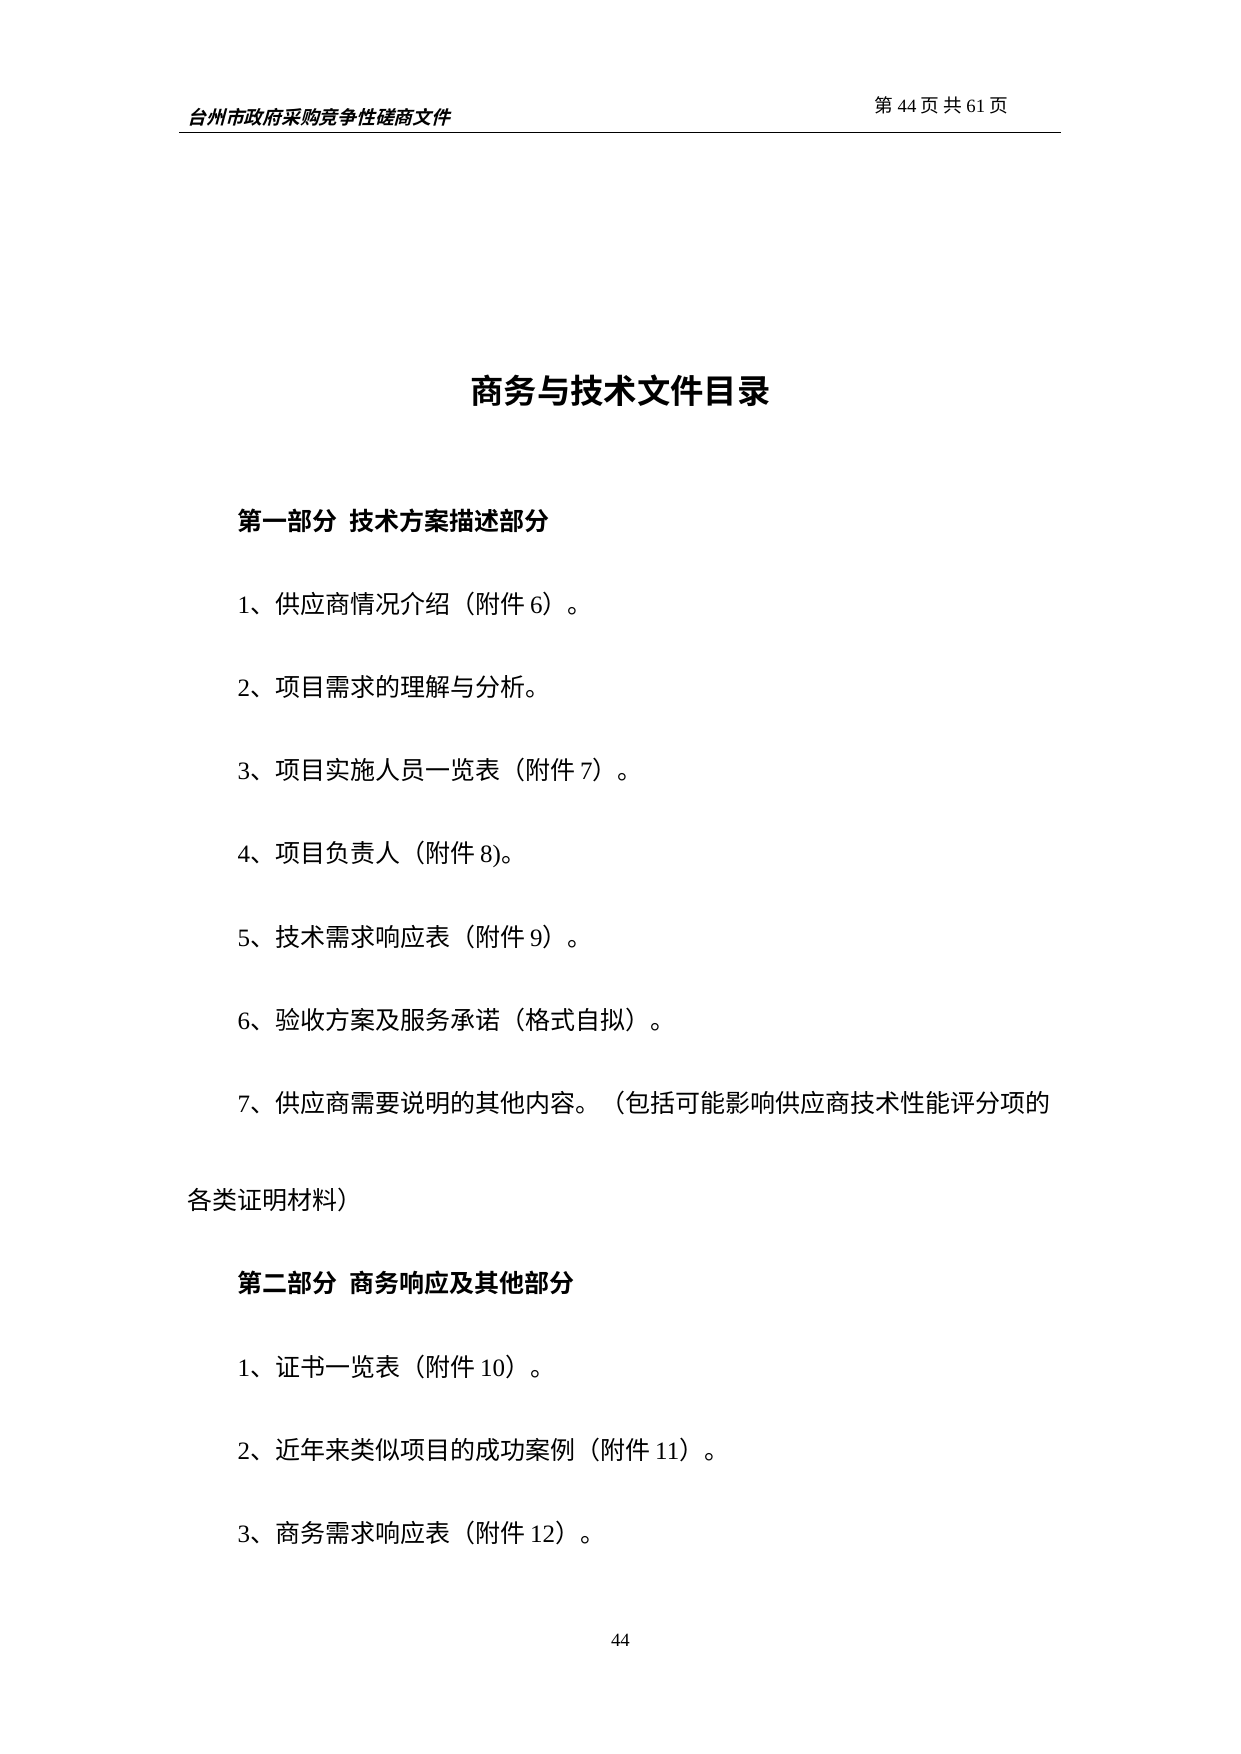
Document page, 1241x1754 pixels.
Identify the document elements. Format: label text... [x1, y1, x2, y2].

text 6、验收方案及服务承诺（格式自拟）。 [187, 986, 1053, 1051]
text 3、项目实施人员一览表（附件7）。 [187, 736, 1053, 801]
text 4、项目负责人（附件8)。 [187, 819, 1053, 884]
text 5、技术需求响应表（附件9）。 [187, 903, 1053, 968]
text 2、近年来类似项目的成功案例（附件11）。 [187, 1416, 1053, 1481]
text 7、供应商需要说明的其他内容。（包括可能影响供应商技术性能评分项的各类证明材料） [187, 1069, 1053, 1231]
text 第一部分 技术方案描述部分 [187, 487, 1053, 552]
text 第二部分 商务响应及其他部分 [187, 1249, 1053, 1314]
text 3、商务需求响应表（附件12）。 [187, 1499, 1053, 1564]
text 1、证书一览表（附件10）。 [187, 1333, 1053, 1398]
text 商务与技术文件目录 [187, 357, 1053, 422]
text 2、项目需求的理解与分析。 [187, 653, 1053, 718]
text 1、供应商情况介绍（附件6）。 [187, 570, 1053, 635]
